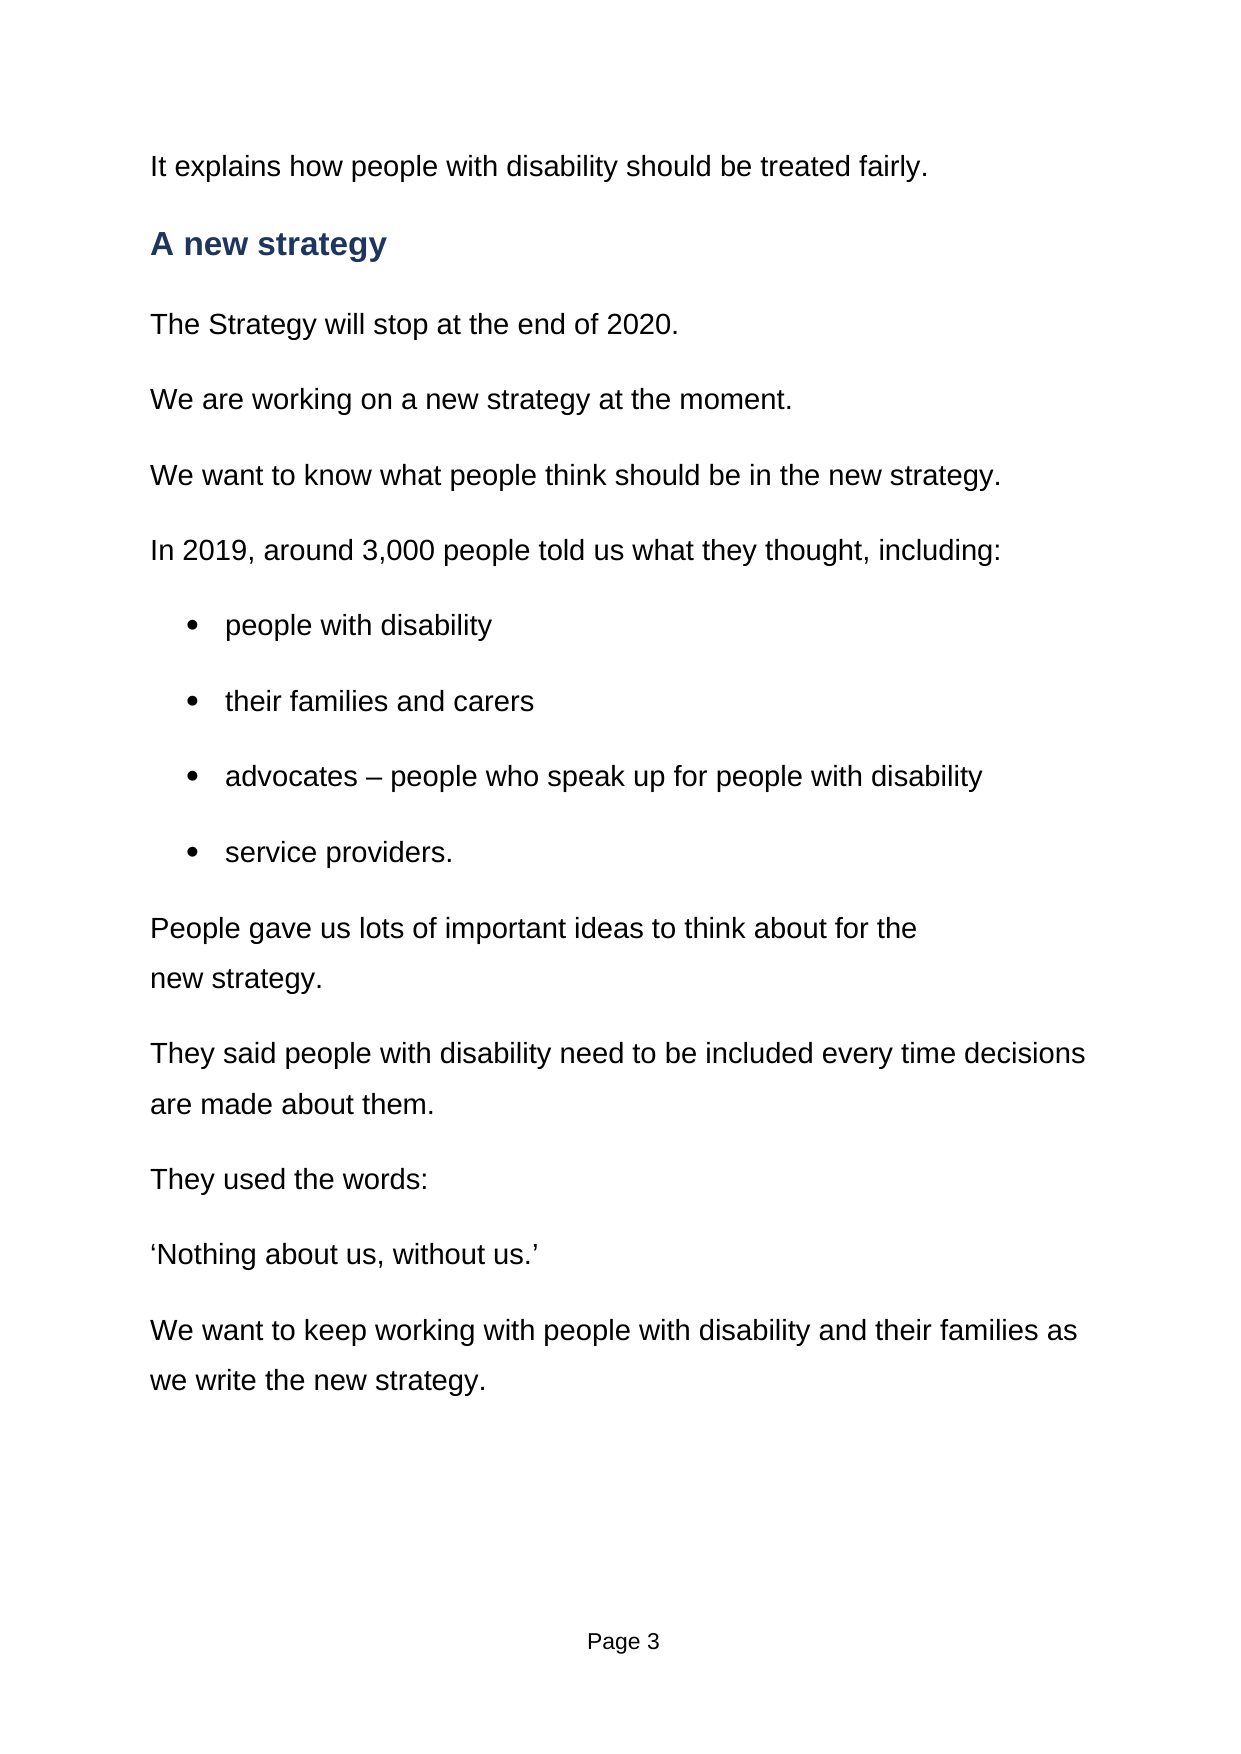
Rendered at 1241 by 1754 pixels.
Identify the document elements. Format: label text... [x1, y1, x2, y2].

list people with disability [187, 608, 1090, 642]
list service providers. [187, 835, 1090, 869]
text We are working on a new strategy at the moment. [150, 382, 1090, 416]
text It explains how people with disability should be treated fairly. [150, 149, 1090, 183]
text We want to know what people think should be in the new strategy. [150, 458, 1090, 491]
text They said people with disability need to be included every time decisions are made about them. [150, 1036, 1090, 1120]
list advocates – people who speak up for people with disability [187, 759, 1090, 793]
list their families and carers [187, 684, 1090, 718]
text The Strategy will stop at the end of 2020. [150, 307, 1090, 341]
subtitle A new strategy [150, 224, 1090, 263]
text They used the words: [150, 1162, 1090, 1196]
text We want to keep working with people with disability and their families as we write the new strategy. [150, 1313, 1090, 1396]
text In 2019, around 3,000 people told us what they thought, including: [150, 533, 1090, 566]
text People gave us lots of important ideas to think about for the new strategy. [150, 911, 1090, 994]
text ‘Nothing about us, without us.’ [150, 1237, 1090, 1271]
